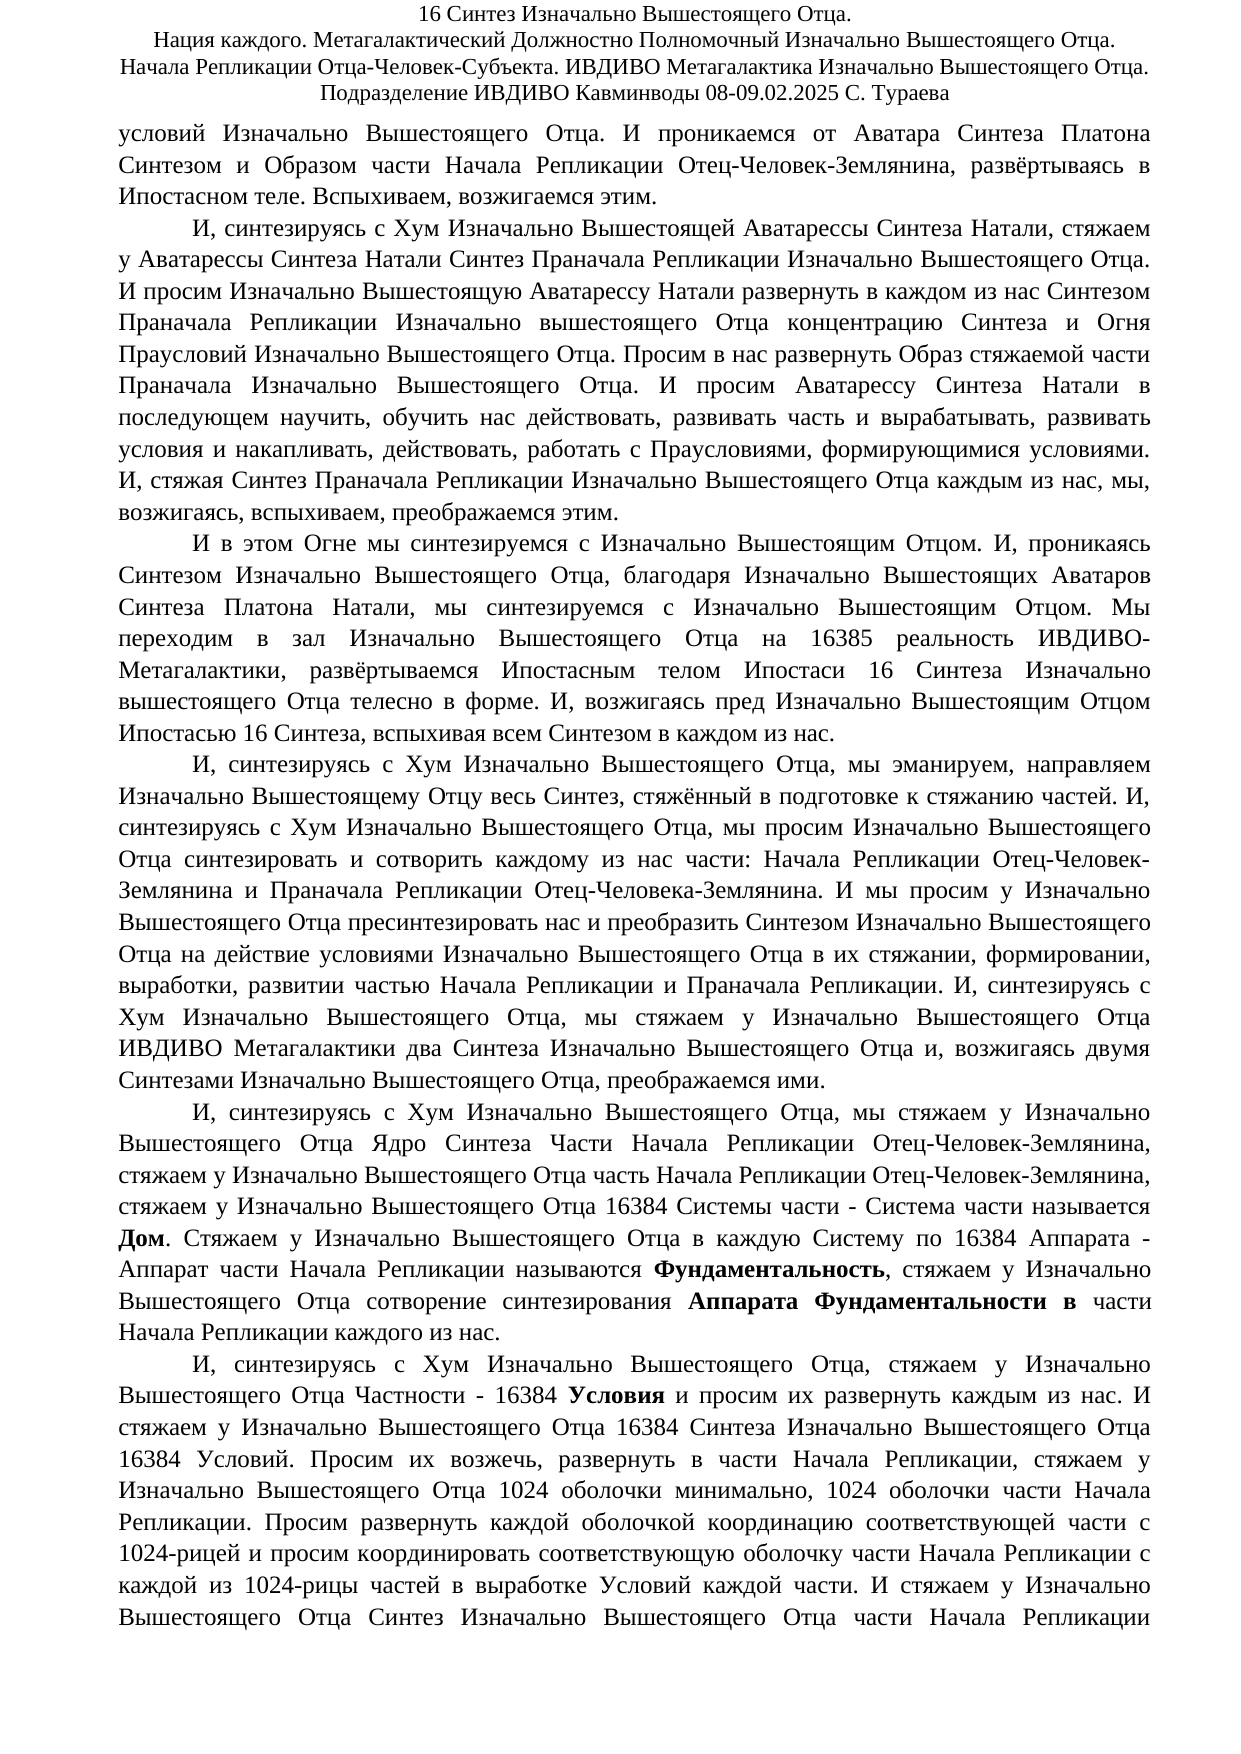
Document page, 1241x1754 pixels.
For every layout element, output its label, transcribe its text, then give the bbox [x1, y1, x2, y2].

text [118, 118, 1152, 210]
text И, синтезируясь с Хум Изначально Вышестоящей Аватарессы Синтеза Натали, стяжаем у Аватарессы Синтеза Натали Синтез Праначала Репликации Изначально Вышестоящего Отца. И просим Изначально Вышестоящую Аватарессу Натали развернуть в каждом из нас Синтезом Праначала Репликации Изначально вышестоящего Отца концентрацию Синтеза и Огня Праусловий Изначально Вышестоящего Отца. Просим в нас развернуть Образ стяжаемой части Праначала Изначально Вышестоящего Отца. И просим Аватарессу Синтеза Натали в последующем научить, обучить нас действовать, развивать часть и вырабатывать, развивать условия и накапливать, действовать, работать с Праусловиями, формирующимися условиями. И, стяжая Синтез Праначала Репликации Изначально Вышестоящего Отца каждым из нас, мы, возжигаясь, вспыхиваем, преображаемся этим. [118, 213, 1152, 526]
text И в этом Огне мы синтезируемся с Изначально Вышестоящим Отцом. И, проникаясь Синтезом Изначально Вышестоящего Отца, благодаря Изначально Вышестоящих Аватаров Синтеза Платона Натали, мы синтезируемся с Изначально Вышестоящим Отцом. Мы переходим в зал Изначально Вышестоящего Отца на 16385 реальность ИВДИВО-Метагалактики, развёртываемся Ипостасным телом Ипостаси 16 Синтеза Изначально вышестоящего Отца телесно в форме. И, возжигаясь пред Изначально Вышестоящим Отцом Ипостасью 16 Синтеза, вспыхивая всем Синтезом в каждом из нас. [118, 528, 1152, 747]
text И, синтезируясь с Хум Изначально Вышестоящего Отца, мы стяжаем у Изначально Вышестоящего Отца Ядро Синтеза Части Начала Репликации Отец-Человек-Землянина, стяжаем у Изначально Вышестоящего Отца часть Начала Репликации Отец-Человек-Землянина, стяжаем у Изначально Вышестоящего Отца 16384 Системы части - Система части называется Дом. Стяжаем у Изначально Вышестоящего Отца в каждую Систему по 16384 Аппарата - Аппарат части Начала Репликации называются Фундаментальность, стяжаем у Изначально Вышестоящего Отца сотворение синтезирования Аппарата Фундаментальности в части Начала Репликации каждого из нас. [118, 1097, 1152, 1346]
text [118, 1349, 1152, 1630]
text И, синтезируясь с Хум Изначально Вышестоящего Отца, мы эманируем, направляем Изначально Вышестоящему Отцу весь Синтез, стяжённый в подготовке к стяжанию частей. И, синтезируясь с Хум Изначально Вышестоящего Отца, мы просим Изначально Вышестоящего Отца синтезировать и сотворить каждому из нас части: Начала Репликации Отец-Человек-Землянина и Праначала Репликации Отец-Человека-Землянина. И мы просим у Изначально Вышестоящего Отца пресинтезировать нас и преобразить Синтезом Изначально Вышестоящего Отца на действие условиями Изначально Вышестоящего Отца в их стяжании, формировании, выработки, развитии частью Начала Репликации и Праначала Репликации. И, синтезируясь с Хум Изначально Вышестоящего Отца, мы стяжаем у Изначально Вышестоящего Отца ИВДИВО Метагалактики два Синтеза Изначально Вышестоящего Отца и, возжигаясь двумя Синтезами Изначально Вышестоящего Отца, преображаемся ими. [118, 749, 1152, 1094]
